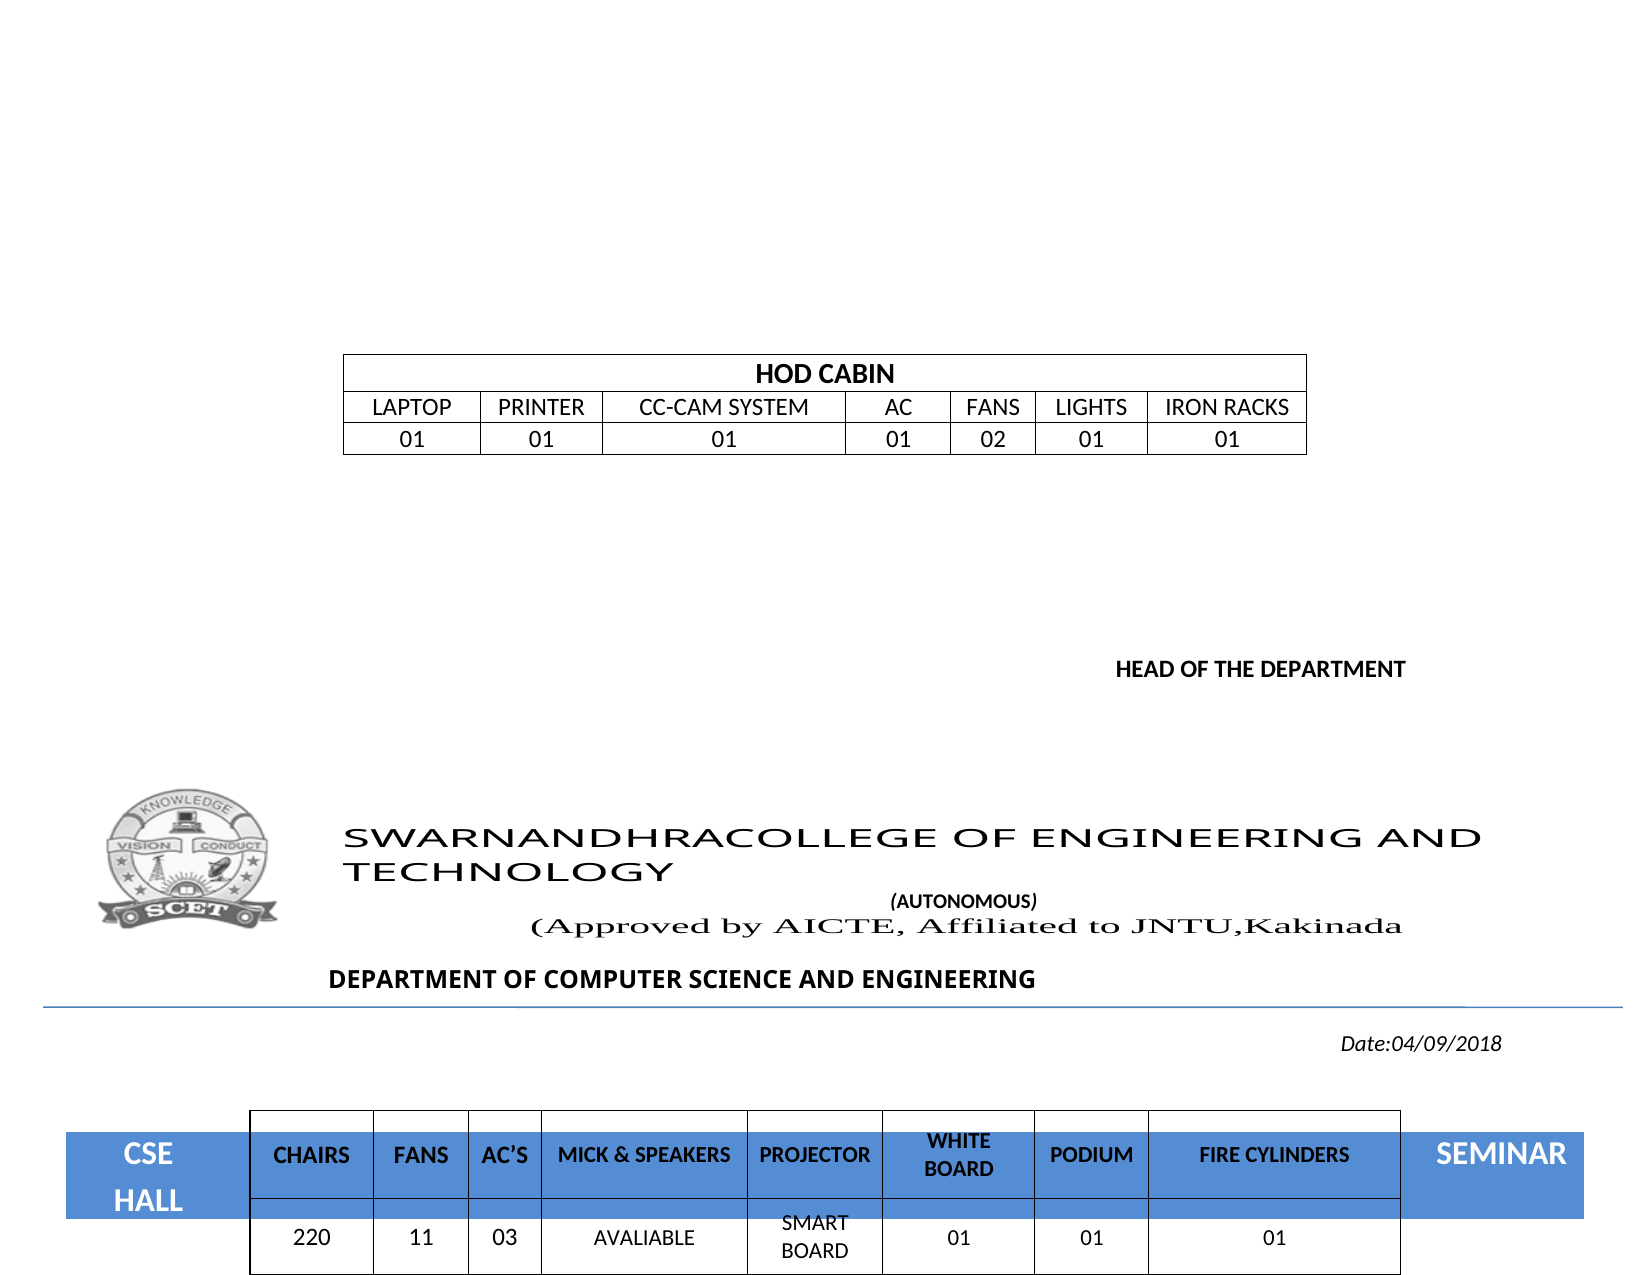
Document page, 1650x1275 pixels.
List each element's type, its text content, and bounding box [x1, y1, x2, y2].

table_header FIRE CYLINDERS [1149, 1111, 1400, 1198]
text CSE SEMINAR HALL [1401, 1132, 1584, 1219]
table_cell 01 [846, 423, 950, 454]
table_header CHAIRS [251, 1111, 373, 1198]
table_cell SMART BOARD [748, 1199, 882, 1274]
text CSE SEMINAR HALL [66, 1132, 249, 1219]
table_cell 01 [1036, 423, 1147, 454]
table_header AC’S [469, 1111, 541, 1198]
table_cell LAPTOP [344, 392, 480, 422]
table_cell 03 [469, 1199, 541, 1274]
table_cell 01 [344, 423, 480, 454]
table_cell CC-CAM SYSTEM [603, 392, 845, 422]
table_cell PRINTER [481, 392, 602, 422]
table_header MICK & SPEAKERS [542, 1111, 747, 1198]
table_header FANS [374, 1111, 468, 1198]
table_cell AVALIABLE [542, 1199, 747, 1274]
table_cell FANS [951, 392, 1035, 422]
text DEPARTMENT OF COMPUTER SCIENCE AND ENGINEERING [103, 962, 1584, 996]
table_cell 01 [1035, 1199, 1148, 1274]
table_cell 220 [251, 1199, 373, 1274]
table_header PODIUM [1035, 1111, 1148, 1198]
table_cell IRON RACKS [1148, 392, 1306, 422]
table_cell 01 [1149, 1199, 1400, 1274]
text (AUTONOMOUS) [286, 888, 1584, 914]
table_cell 02 [951, 423, 1035, 454]
table_cell 01 [603, 423, 845, 454]
table_cell LIGHTS [1036, 392, 1147, 422]
table_cell 01 [481, 423, 602, 454]
table_cell 01 [1148, 423, 1306, 454]
text (Approved by AICTE, Affiliated to JNTU,Kakinada [103, 914, 1584, 938]
table_cell 01 [883, 1199, 1034, 1274]
table_header WHITE BOARD [883, 1111, 1034, 1198]
text HEAD OF THE DEPARTMENT [1041, 653, 1584, 683]
text SWARNANDHRACOLLEGE OF ENGINEERING AND TECHNOLOGY [286, 820, 1584, 888]
text Date:04/09/2018 [216, 1029, 1584, 1057]
table_header HOD CABIN [344, 355, 1306, 391]
table_cell 11 [374, 1199, 468, 1274]
table_header PROJECTOR [748, 1111, 882, 1198]
table_cell AC [846, 392, 950, 422]
